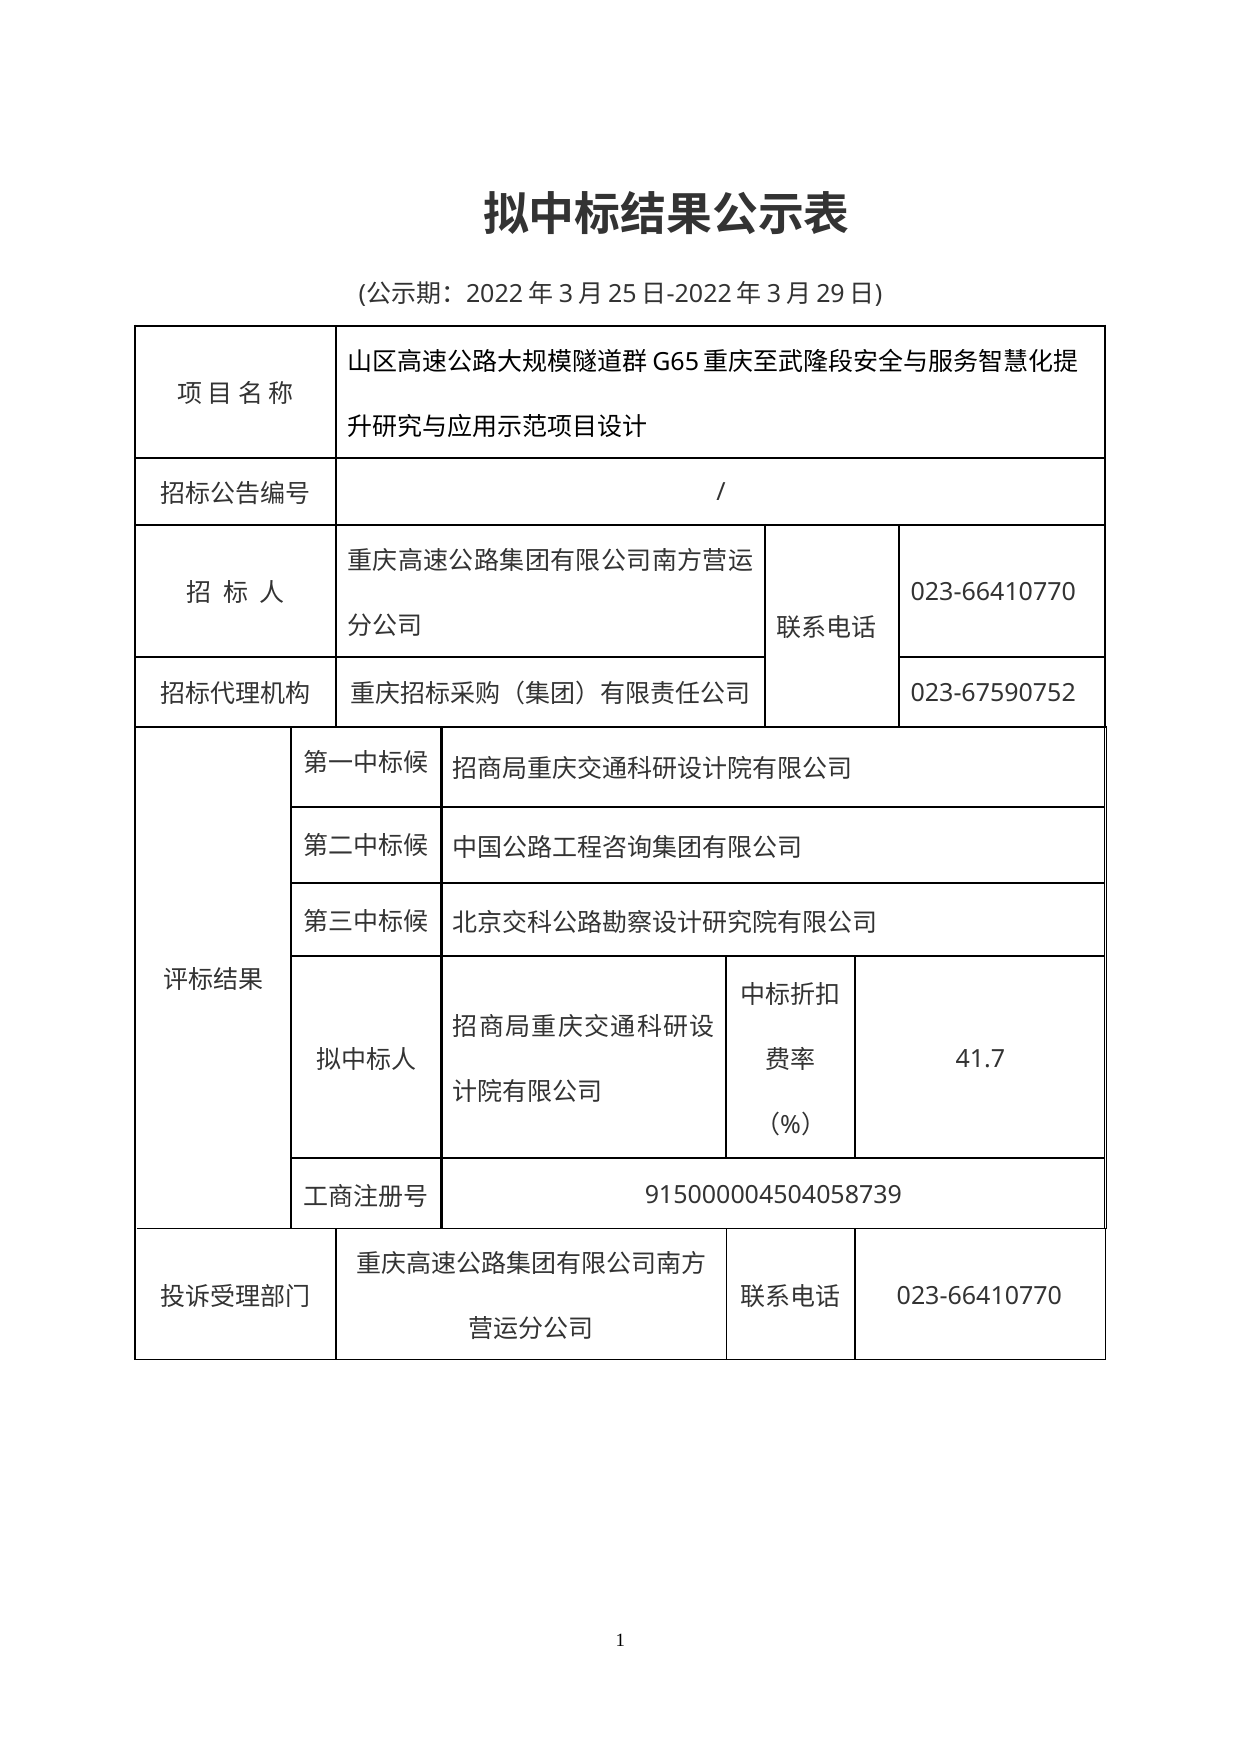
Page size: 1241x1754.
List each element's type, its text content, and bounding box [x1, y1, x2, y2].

table_cell 915000004504058739 [443, 1159, 1104, 1228]
table_cell 41.7 [856, 957, 1104, 1157]
table_cell / [337, 459, 1104, 524]
table_cell 招标公告编号 [136, 459, 335, 524]
table_header 项 目 名 称 [136, 327, 335, 457]
text 拟中标结果公示表 [187, 162, 1053, 259]
table_cell 023-66410770 [900, 526, 1104, 656]
table_cell 中国公路工程咨询集团有限公司 [443, 808, 1104, 882]
table_cell 评标结果 [136, 728, 290, 1228]
table_cell 023-67590752 [900, 658, 1104, 726]
text (公示期：2022年 3月25日-2022年3月29日) [187, 259, 1053, 324]
table_cell 重庆高速公路集团有限公司南方营运分公司 [337, 526, 764, 656]
table_cell 重庆高速公路集团有限公司南方营运分公司 [337, 1229, 726, 1359]
table_cell 招 标 人 [136, 526, 335, 656]
table_cell 第一中标候选人 [292, 728, 440, 806]
table_cell 工商注册号 [292, 1159, 440, 1228]
table_cell 招标代理机构 [136, 658, 335, 726]
table_cell 中标折扣费率（%） [727, 957, 854, 1157]
table_cell 投诉受理部门 [136, 1229, 335, 1359]
table_cell 联系电话 [727, 1229, 854, 1359]
table_cell 北京交科公路勘察设计研究院有限公司 [443, 884, 1104, 955]
table_cell 拟中标人 [292, 957, 440, 1157]
table_cell 招商局重庆交通科研设计院有限公司 [443, 957, 725, 1157]
table_cell 第二中标候选人 [292, 808, 440, 882]
table_cell 招商局重庆交通科研设计院有限公司 [443, 728, 1104, 806]
table_cell 第三中标候选人 [292, 884, 440, 955]
table_cell 联系电话 [766, 526, 898, 726]
table_header 山区高速公路大规模隧道群G65重庆至武隆段安全与服务智慧化提升研究与应用示范项目设计 [337, 327, 1104, 457]
table_cell 023-66410770 [856, 1229, 1105, 1359]
table_cell 重庆招标采购（集团）有限责任公司 [337, 658, 764, 726]
